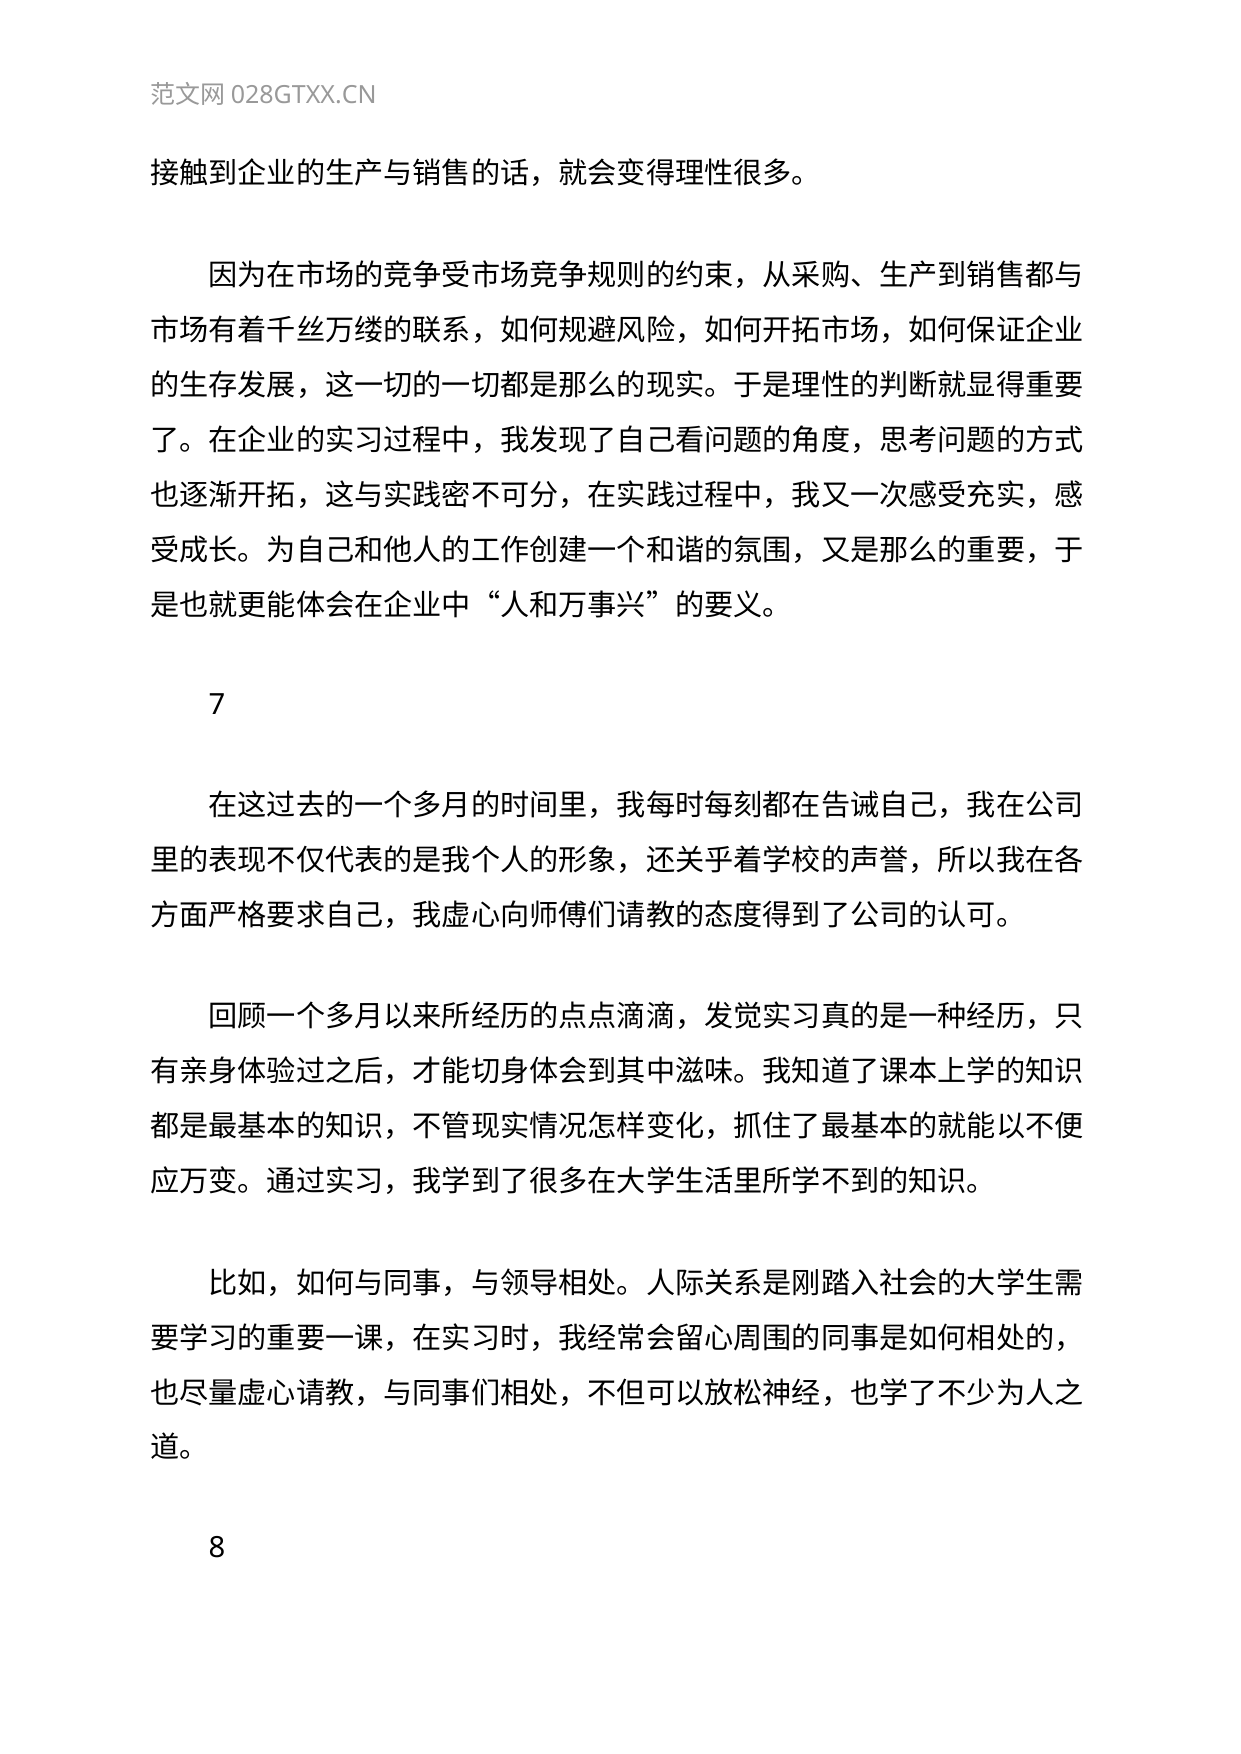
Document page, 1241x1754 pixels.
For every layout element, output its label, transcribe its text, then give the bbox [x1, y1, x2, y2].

text 在这过去的一个多月的时间里，我每时每刻都在告诫自己，我在公司里的表现不仅代表的是我个人的形象，还关乎着学校的声誉，所以我在各方面严格要求自己，我虚心向师傅们请教的态度得到了公司的认可。 [150, 781, 1090, 933]
text 因为在市场的竞争受市场竞争规则的约束，从采购、生产到销售都与市场有着千丝万缕的联系，如何规避风险，如何开拓市场，如何保证企业的生存发展，这一切的一切都是那么的现实。于是理性的判断就显得重要了。在企业的实习过程中，我发现了自己看问题的角度，思考问题的方式也逐渐开拓，这与实践密不可分，在实践过程中，我又一次感受充实，感受成长。为自己和他人的工作创建一个和谐的氛围，又是那么的重要，于是也就更能体会在企业中“人和万事兴”的要义。 [150, 252, 1090, 623]
text 8 [150, 1526, 1090, 1566]
text 比如，如何与同事，与领导相处。人际关系是刚踏入社会的大学生需要学习的重要一课，在实习时，我经常会留心周围的同事是如何相处的，也尽量虚心请教，与同事们相处，不但可以放松神经，也学了不少为人之道。 [150, 1259, 1090, 1466]
text 7 [150, 683, 1090, 723]
text 回顾一个多月以来所经历的点点滴滴，发觉实习真的是一种经历，只有亲身体验过之后，才能切身体会到其中滋味。我知道了课本上学的知识都是最基本的知识，不管现实情况怎样变化，抓住了最基本的就能以不便应万变。通过实习，我学到了很多在大学生活里所学不到的知识。 [150, 993, 1090, 1200]
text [150, 150, 1090, 192]
